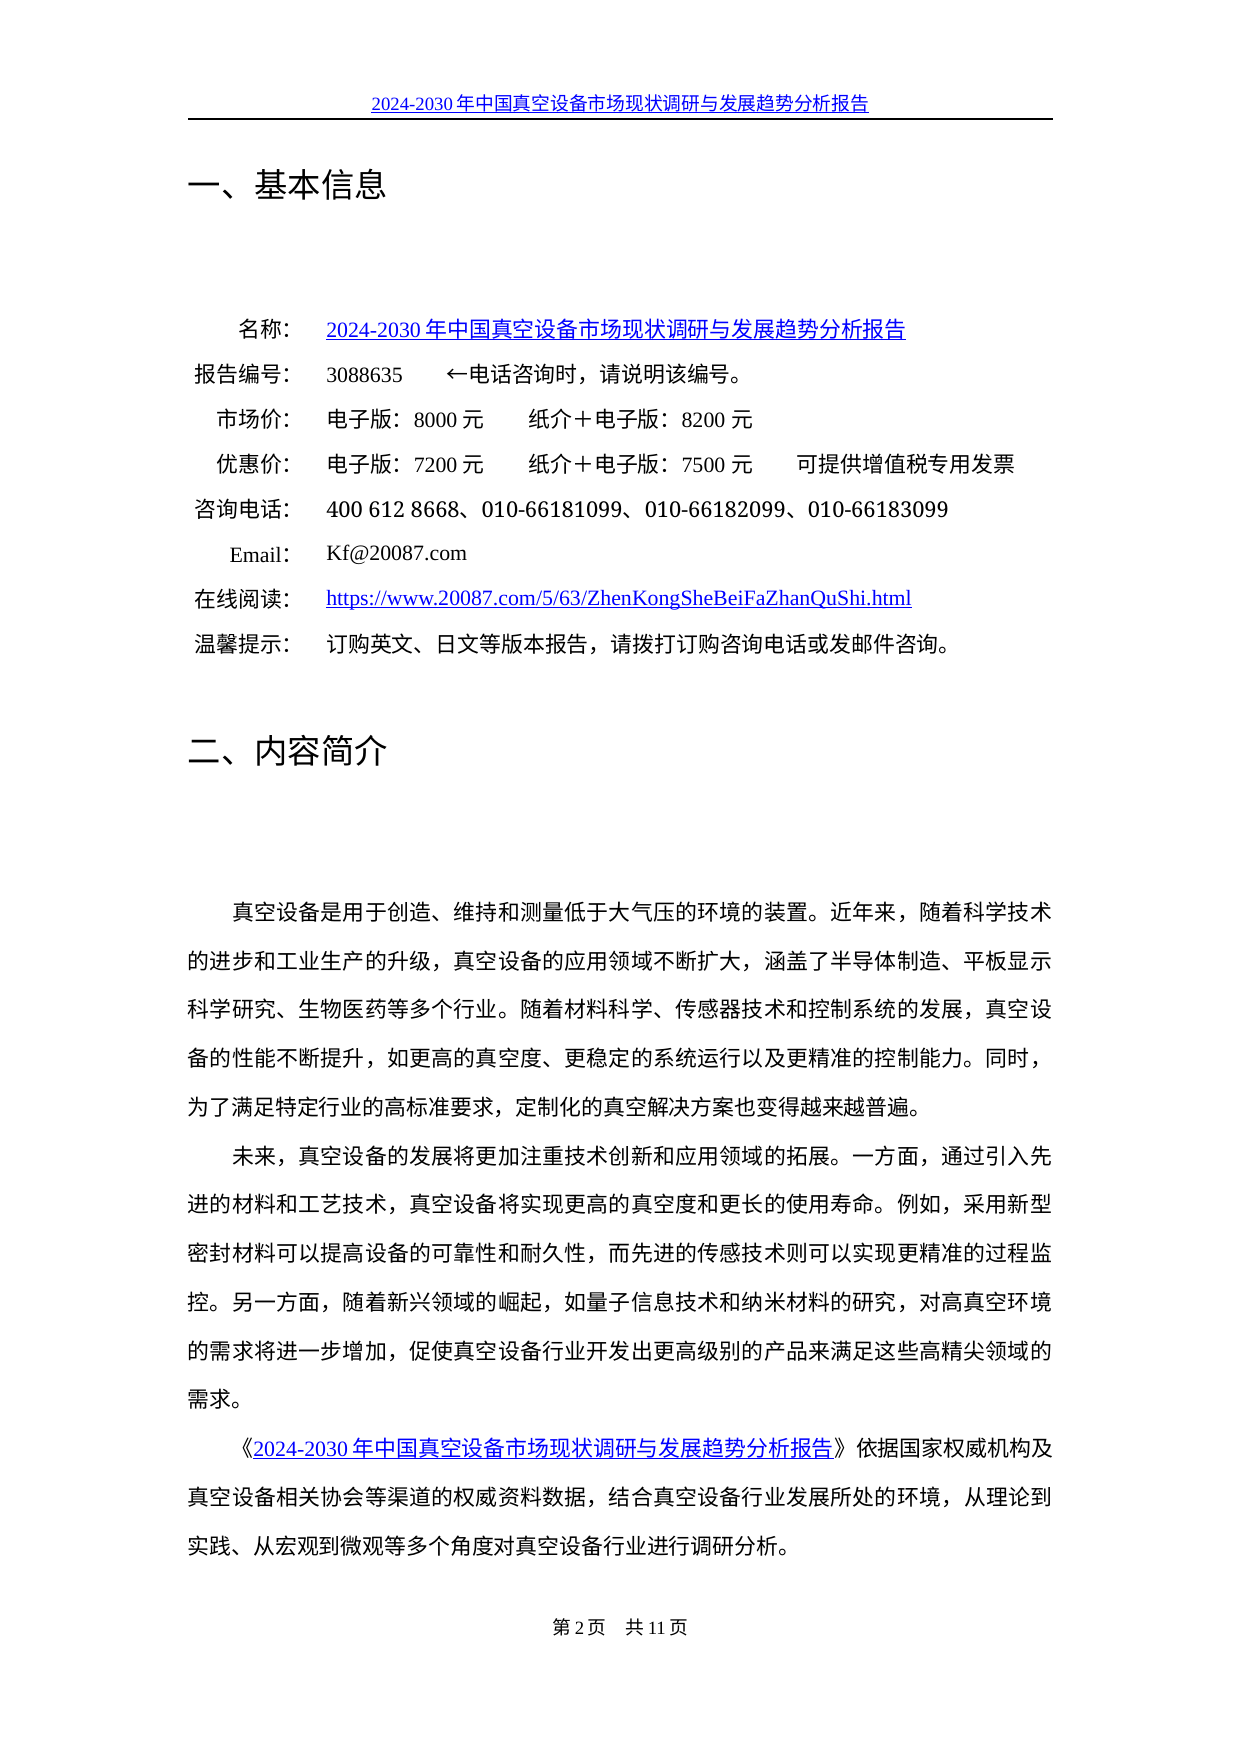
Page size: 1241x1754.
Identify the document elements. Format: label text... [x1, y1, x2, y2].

table_header 名称： [167, 312, 315, 357]
table_cell 优惠价： [167, 447, 315, 492]
table_cell 咨询电话： [167, 492, 315, 537]
table_cell 3088635 ←电话咨询时，请说明该编号。 [315, 357, 1073, 402]
table_cell [315, 582, 1073, 627]
table_cell 电子版：8000 元 纸介＋电子版：8200 元 [315, 402, 1073, 447]
table_cell 订购英文、日文等版本报告，请拨打订购咨询电话或发邮件咨询。 [315, 627, 1073, 672]
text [187, 894, 1053, 1561]
table_cell Kf@20087.com [315, 537, 1073, 582]
title 一、基本信息 [187, 150, 1053, 215]
table_cell 在线阅读： [167, 582, 315, 627]
table_header 2024-2030年中国真空设备市场现状调研与发展趋势分析报告 [315, 312, 1073, 357]
table_cell 报告编号： [167, 357, 315, 402]
table_cell 温馨提示： [167, 627, 315, 672]
table_cell 市场价： [167, 402, 315, 447]
title 二、内容简介 [187, 717, 1053, 782]
table_cell Email： [167, 537, 315, 582]
table_cell 电子版：7200 元 纸介＋电子版：7500 元 可提供增值税专用发票 [315, 447, 1073, 492]
table_cell 400 612 8668、010-66181099、010-66182099、010-66183099 [315, 492, 1073, 537]
